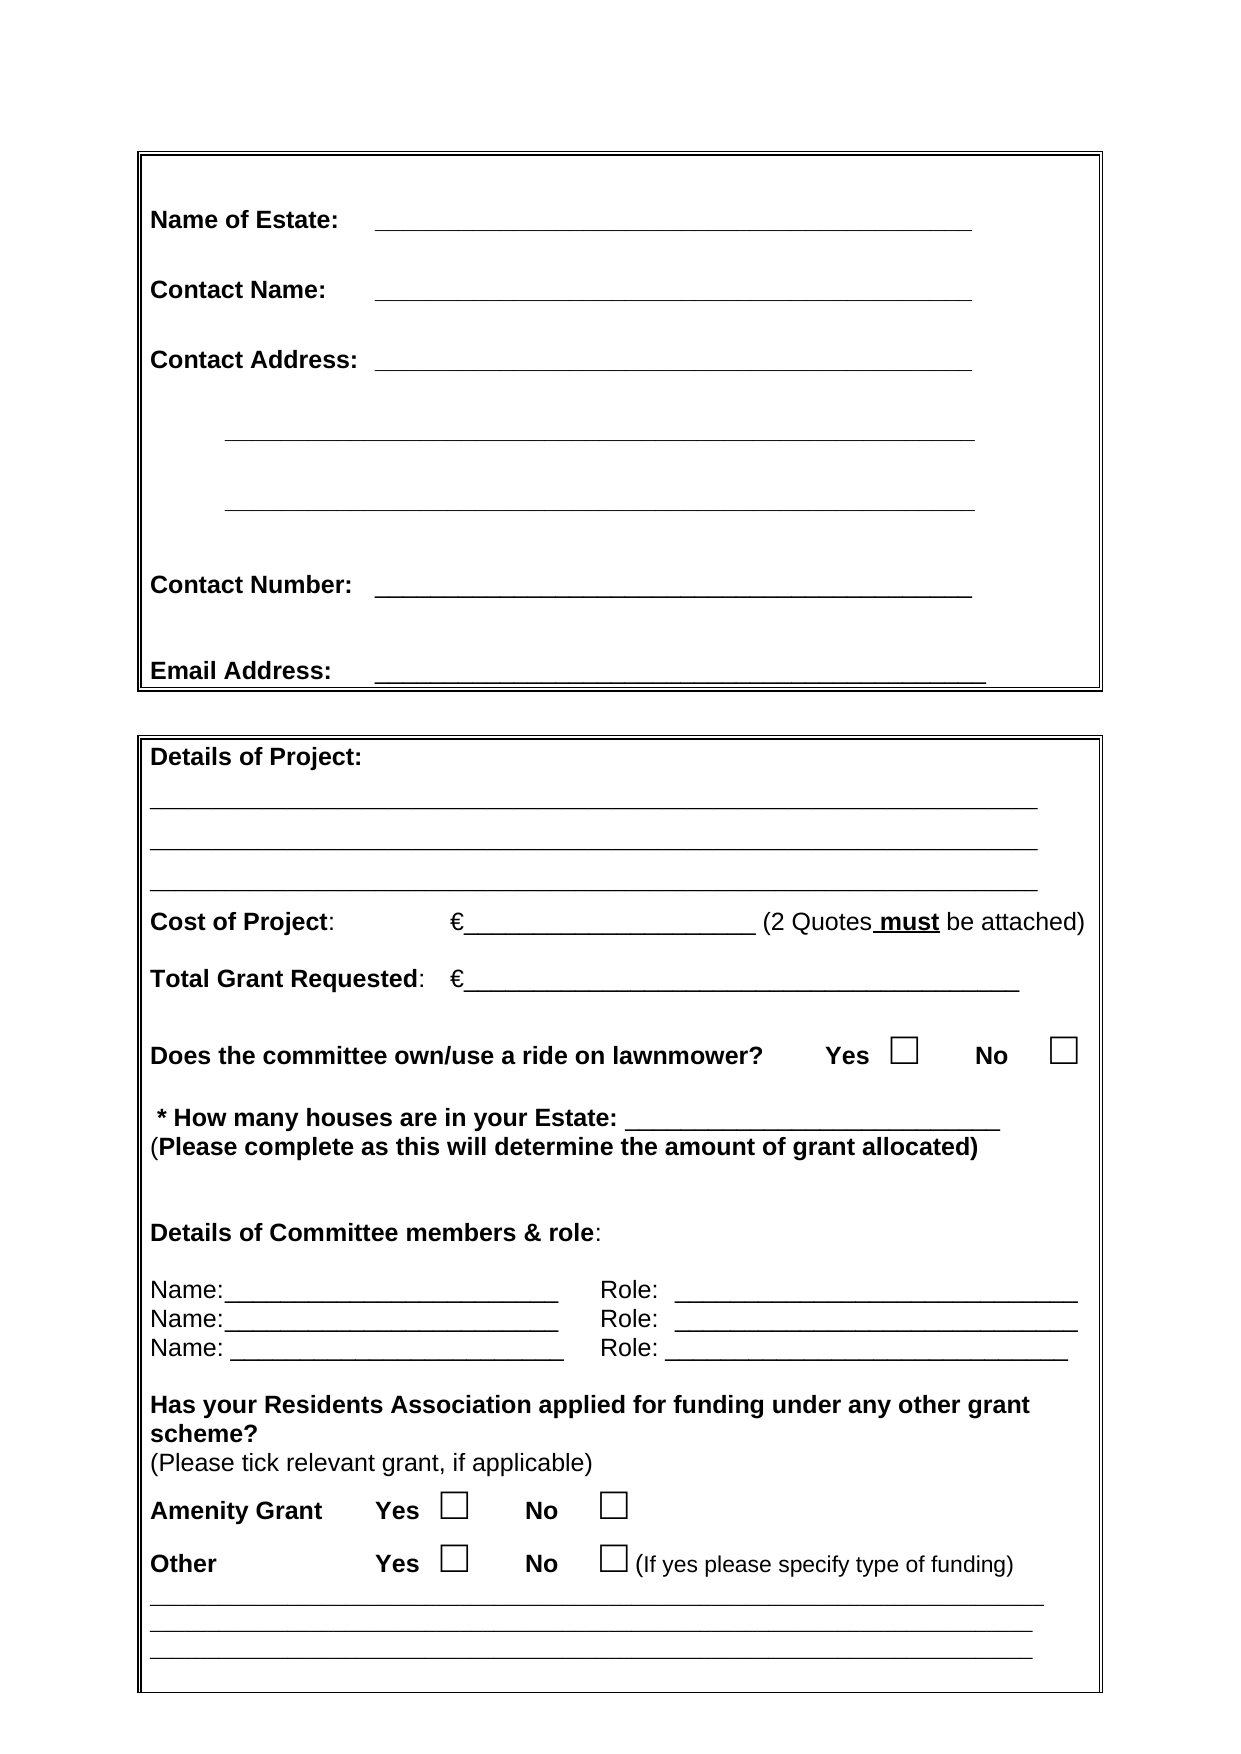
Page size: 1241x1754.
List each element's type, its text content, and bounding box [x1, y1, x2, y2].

text Amenity Grant Yes □ No □ Other Yes □ No □ (If yes please specify type of funding) ______________________________________________________________________________ _____________________________________________________________________________ _____________________________________________________________________________ [142, 1470, 1099, 1692]
text _______________________________________________________________________ [142, 776, 1099, 811]
text Contact Address: ___________________________________________ [142, 310, 1099, 374]
text Name: ________________________ Role: _____________________________ [150, 1333, 1090, 1362]
text Has your Residents Association applied for funding under any other grant scheme? (Please tick relevant grant, if applicable) [150, 1390, 1090, 1470]
text (Please complete as this will determine the amount of grant allocated) [150, 1132, 1090, 1160]
text Does the committee own/use a ride on lawnmower? Yes □ No □ [150, 1021, 1090, 1074]
text Name of Estate: ___________________________________________ [150, 205, 1090, 234]
text ______________________________________________________ [142, 380, 1099, 444]
text _______________________________________________________________________ [142, 817, 1099, 853]
text Details of Committee members & role: [150, 1218, 1090, 1247]
text _______________________________________________________________________ [142, 858, 1099, 894]
text ______________________________________________________ [142, 450, 1099, 514]
text Email Address: ____________________________________________ [142, 649, 1099, 687]
text * How many houses are in your Estate: ___________________________ [150, 1103, 1090, 1132]
text Name: ________________________ Role: _____________________________ [150, 1304, 1090, 1333]
text Contact Number: ___________________________________________ [142, 520, 1099, 598]
text Cost of Project: €_____________________ (2 Quotes must be attached) [142, 900, 1099, 935]
text Total Grant Requested: €________________________________________ [150, 964, 1090, 993]
text Contact Name: ___________________________________________ [142, 240, 1099, 304]
text Details of Project: [142, 740, 1099, 770]
text Name: ________________________ Role: _____________________________ [150, 1247, 1090, 1304]
